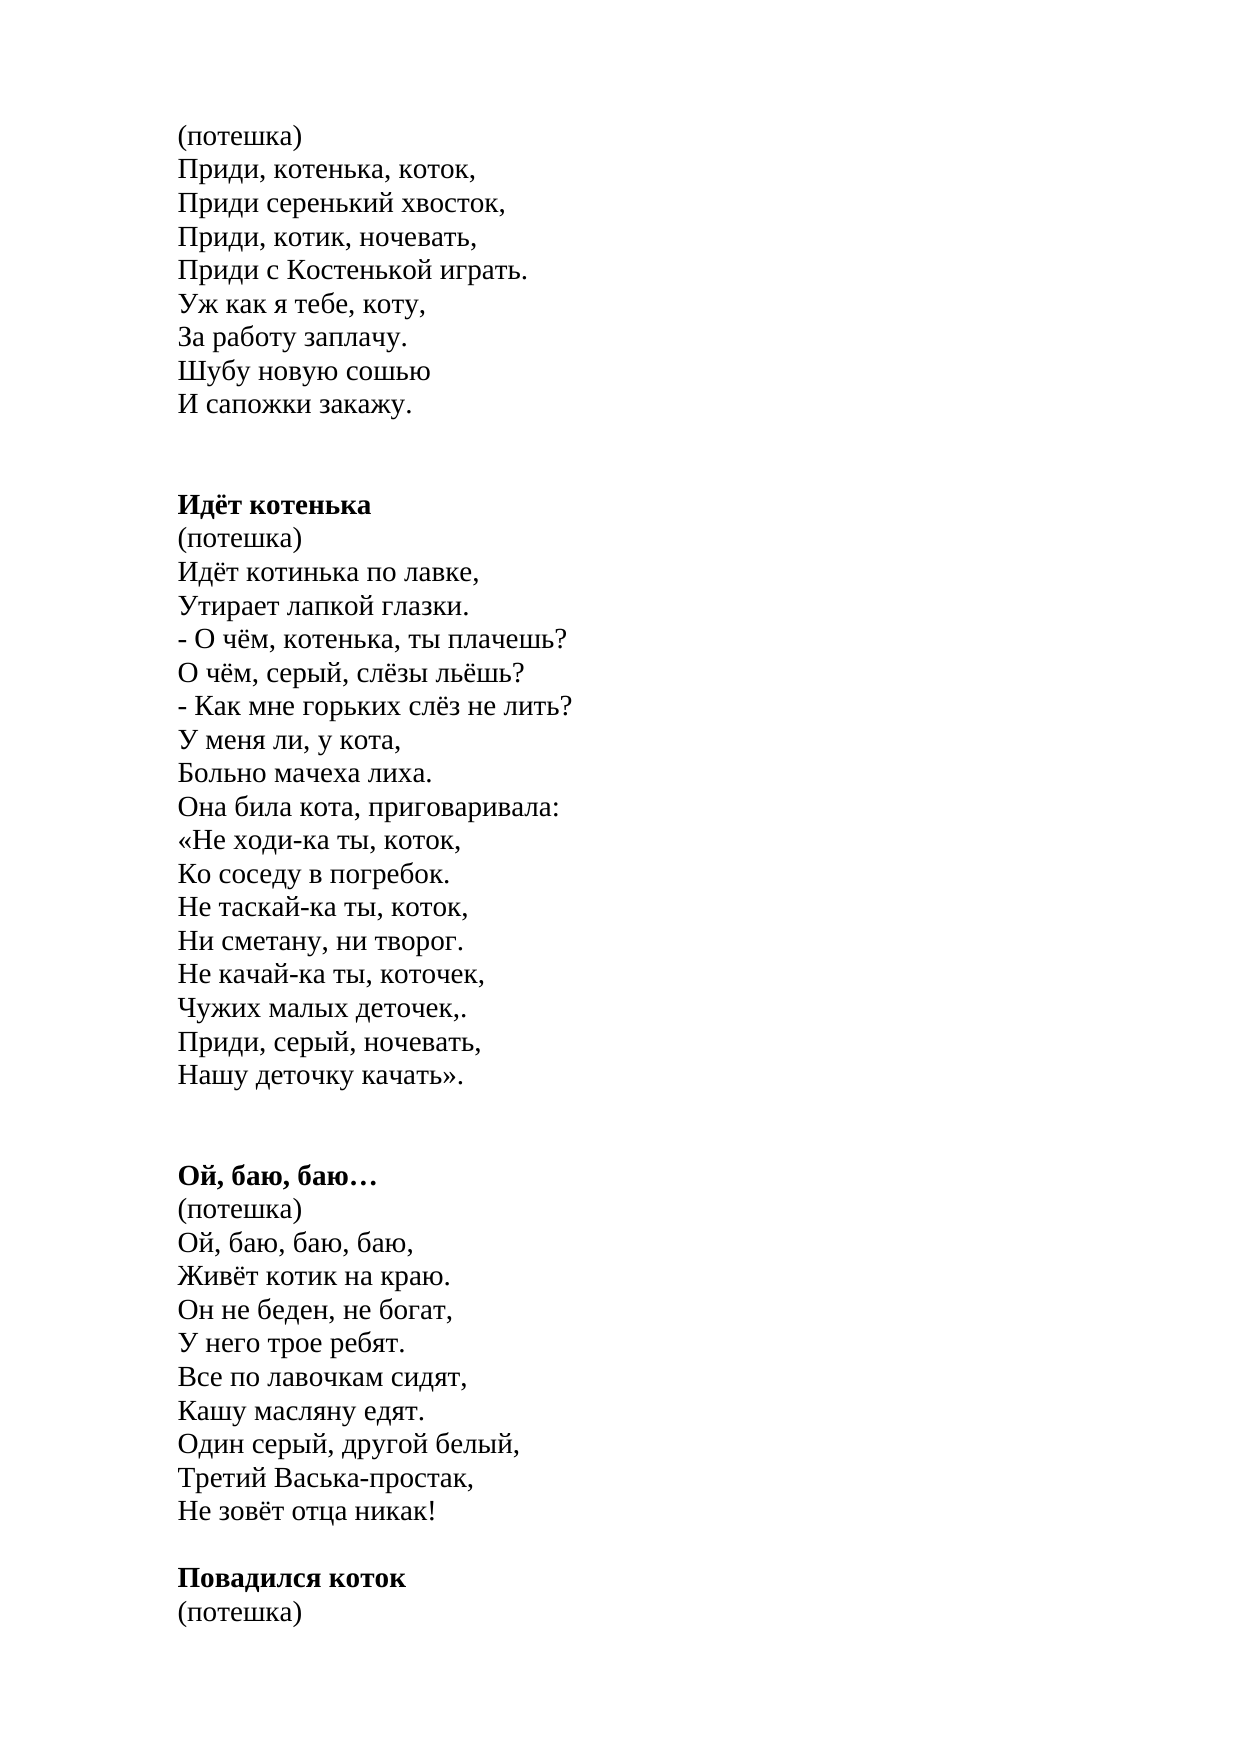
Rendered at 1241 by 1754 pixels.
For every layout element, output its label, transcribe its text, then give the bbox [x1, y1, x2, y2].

text Нашу деточку качать». [177, 1057, 1152, 1091]
text Ой, баю, баю… [177, 1158, 1152, 1191]
text Кашу масляну едят. [177, 1393, 1152, 1426]
text Не зовёт отца никак! [177, 1493, 1152, 1527]
text Она била кота, приговаривала: [177, 789, 1152, 822]
text Ни сметану, ни творог. [177, 923, 1152, 957]
text Идёт котенька [177, 487, 1152, 521]
text Уж как я тебе, коту, [177, 286, 1152, 319]
text И сапожки закажу. [177, 386, 1152, 420]
text - О чём, котенька, ты плачешь? [177, 621, 1152, 655]
text - Как мне горьких слёз не лить? [177, 688, 1152, 722]
text Утирает лапкой глазки. [177, 588, 1152, 621]
text Не таскай-ка ты, коток, [177, 889, 1152, 923]
text За работу заплачу. [177, 319, 1152, 353]
text Живёт котик на краю. [177, 1258, 1152, 1292]
text Приди серенький хвосток, [177, 185, 1152, 219]
text Идёт котинька по лавке, [177, 554, 1152, 588]
text Шубу новую сошью [177, 353, 1152, 386]
text Приди с Костенькой играть. [177, 252, 1152, 286]
text Чужих малых деточек,. [177, 990, 1152, 1024]
text Один серый, другой белый, Третий Васька-простак, [177, 1426, 1152, 1493]
text Приди, серый, ночевать, [177, 1024, 1152, 1057]
text Приди, котик, ночевать, [177, 219, 1152, 252]
text У меня ли, у кота, [177, 722, 1152, 755]
text Приди, котенька, коток, [177, 152, 1152, 185]
text Повадился коток [177, 1560, 1152, 1594]
text Все по лавочкам сидят, [177, 1359, 1152, 1393]
text Ко соседу в погребок. [177, 856, 1152, 889]
text «Не ходи-ка ты, коток, [177, 822, 1152, 856]
text Не качай-ка ты, коточек, [177, 957, 1152, 990]
text О чём, серый, слёзы льёшь? [177, 655, 1152, 688]
text (потешка) [177, 521, 1152, 554]
text (потешка) [177, 1594, 1152, 1627]
text Ой, баю, баю, баю, [177, 1225, 1152, 1258]
text (потешка) [177, 118, 1152, 152]
text Больно мачеха лиха. [177, 755, 1152, 789]
text Он не беден, не богат, [177, 1292, 1152, 1326]
text У него трое ребят. [177, 1326, 1152, 1359]
text (потешка) [177, 1191, 1152, 1225]
